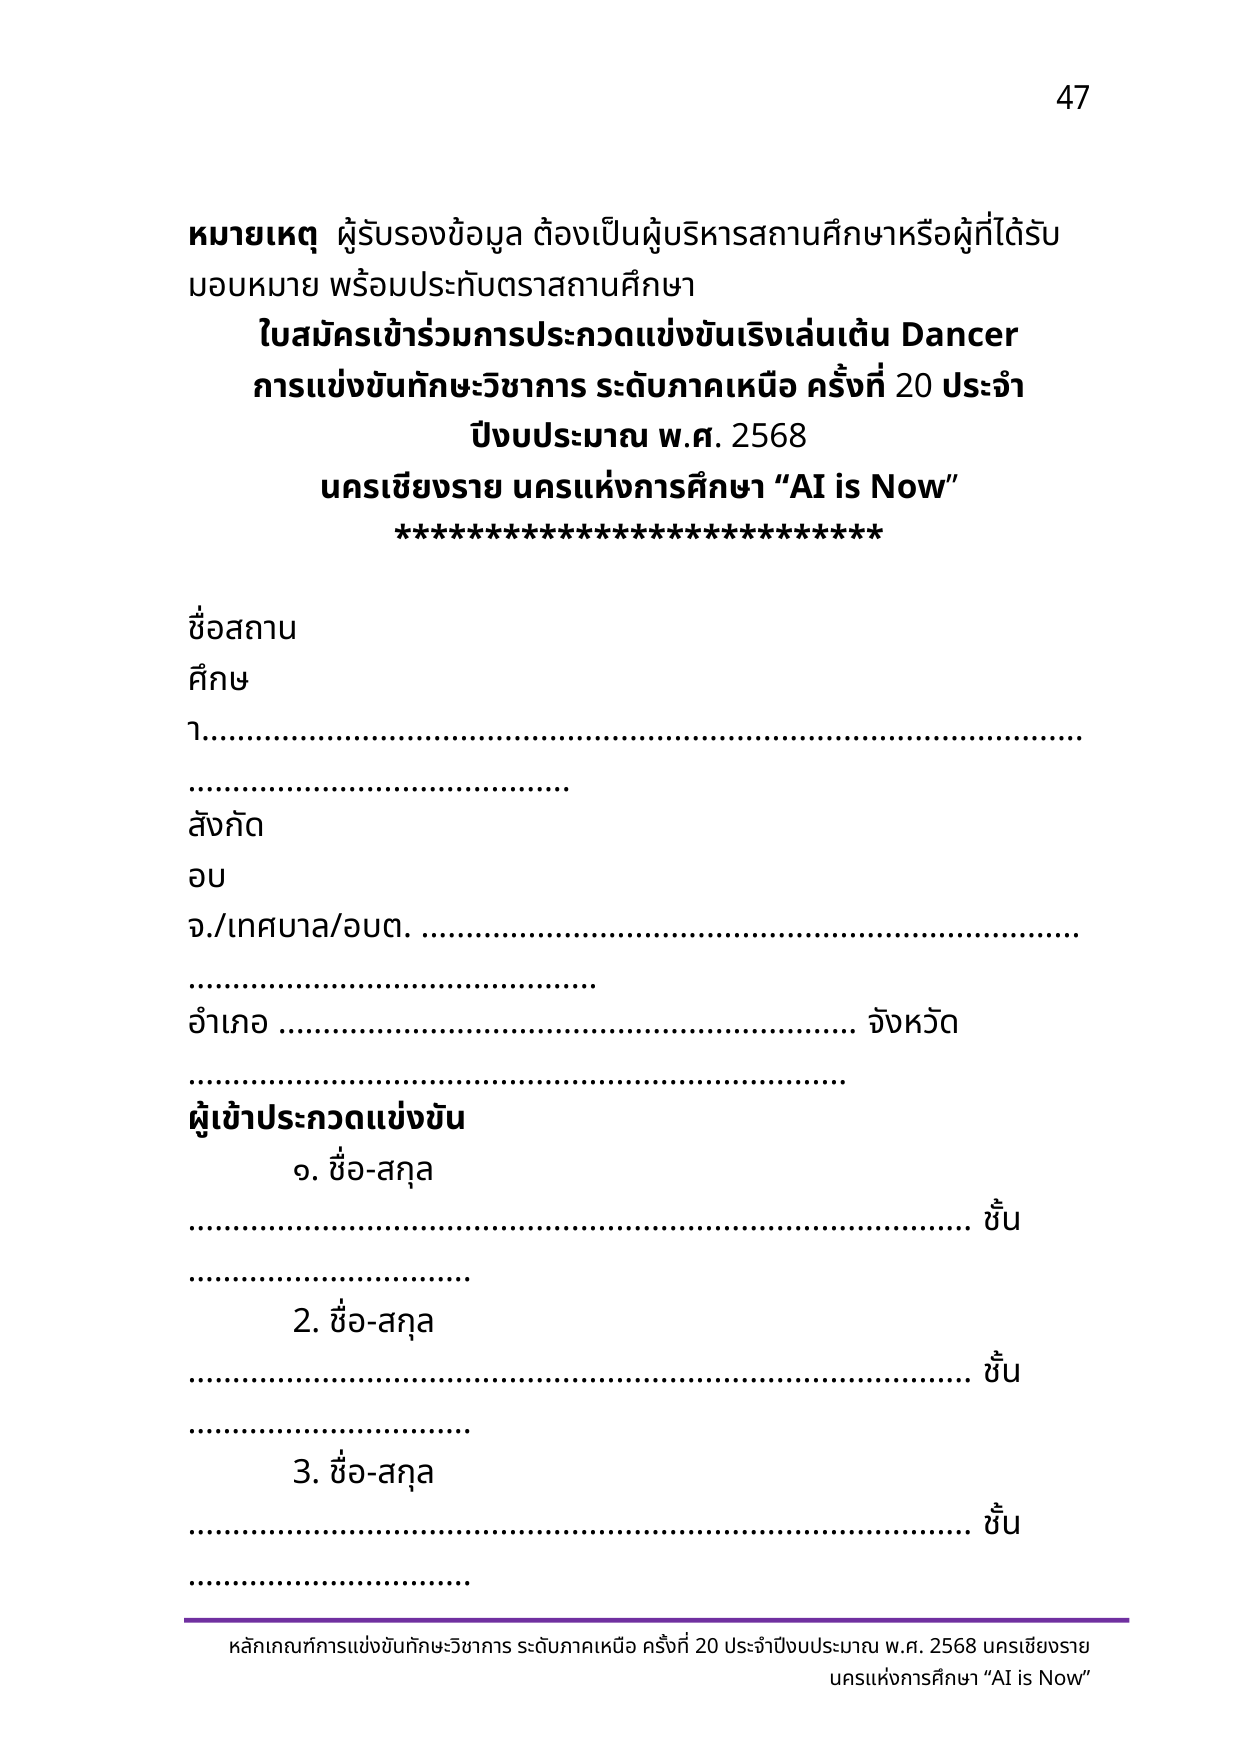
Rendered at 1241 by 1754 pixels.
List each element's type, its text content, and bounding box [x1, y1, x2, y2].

text ชื่อสถานศึกษา.............................................................................................................................................. [187, 604, 1090, 801]
text 3. ชื่อ-สกุล ........................................................................................ ชั้น ….…......................... [187, 1448, 1090, 1600]
text ใบสมัครเข้าร่วมการประกวดแข่งขันเริงเล่นเต้น Dancer [187, 311, 1090, 362]
text ผู้เข้าประกวดแข่งขัน [187, 1094, 1090, 1144]
text สังกัด อบจ./เทศบาล/อบต. ........................................................................................................................ [187, 801, 1090, 998]
text 2. ชื่อ-สกุล ........................................................................................ ชั้น ….…......................... [187, 1296, 1090, 1448]
text การแข่งขันทักษะวิชาการ ระดับภาคเหนือ ครั้งที่ 20 ประจำปีงบประมาณ พ.ศ. 2568 [187, 362, 1090, 463]
text ๑. ชื่อ-สกุล ........................................................................................ ชั้น ….…......................... [187, 1144, 1090, 1296]
text หมายเหตุ ผู้รับรองข้อมูล ต้องเป็นผู้บริหารสถานศึกษาหรือผู้ที่ได้รับมอบหมาย พร้อมประทับตราสถานศึกษา [187, 210, 1090, 311]
text นครเชียงราย นครแห่งการศึกษา “AI is Now” [187, 463, 1090, 513]
text *************************** [187, 513, 1090, 559]
text อำเภอ ................................................................. จังหวัด .......................................................................... [187, 998, 1090, 1094]
